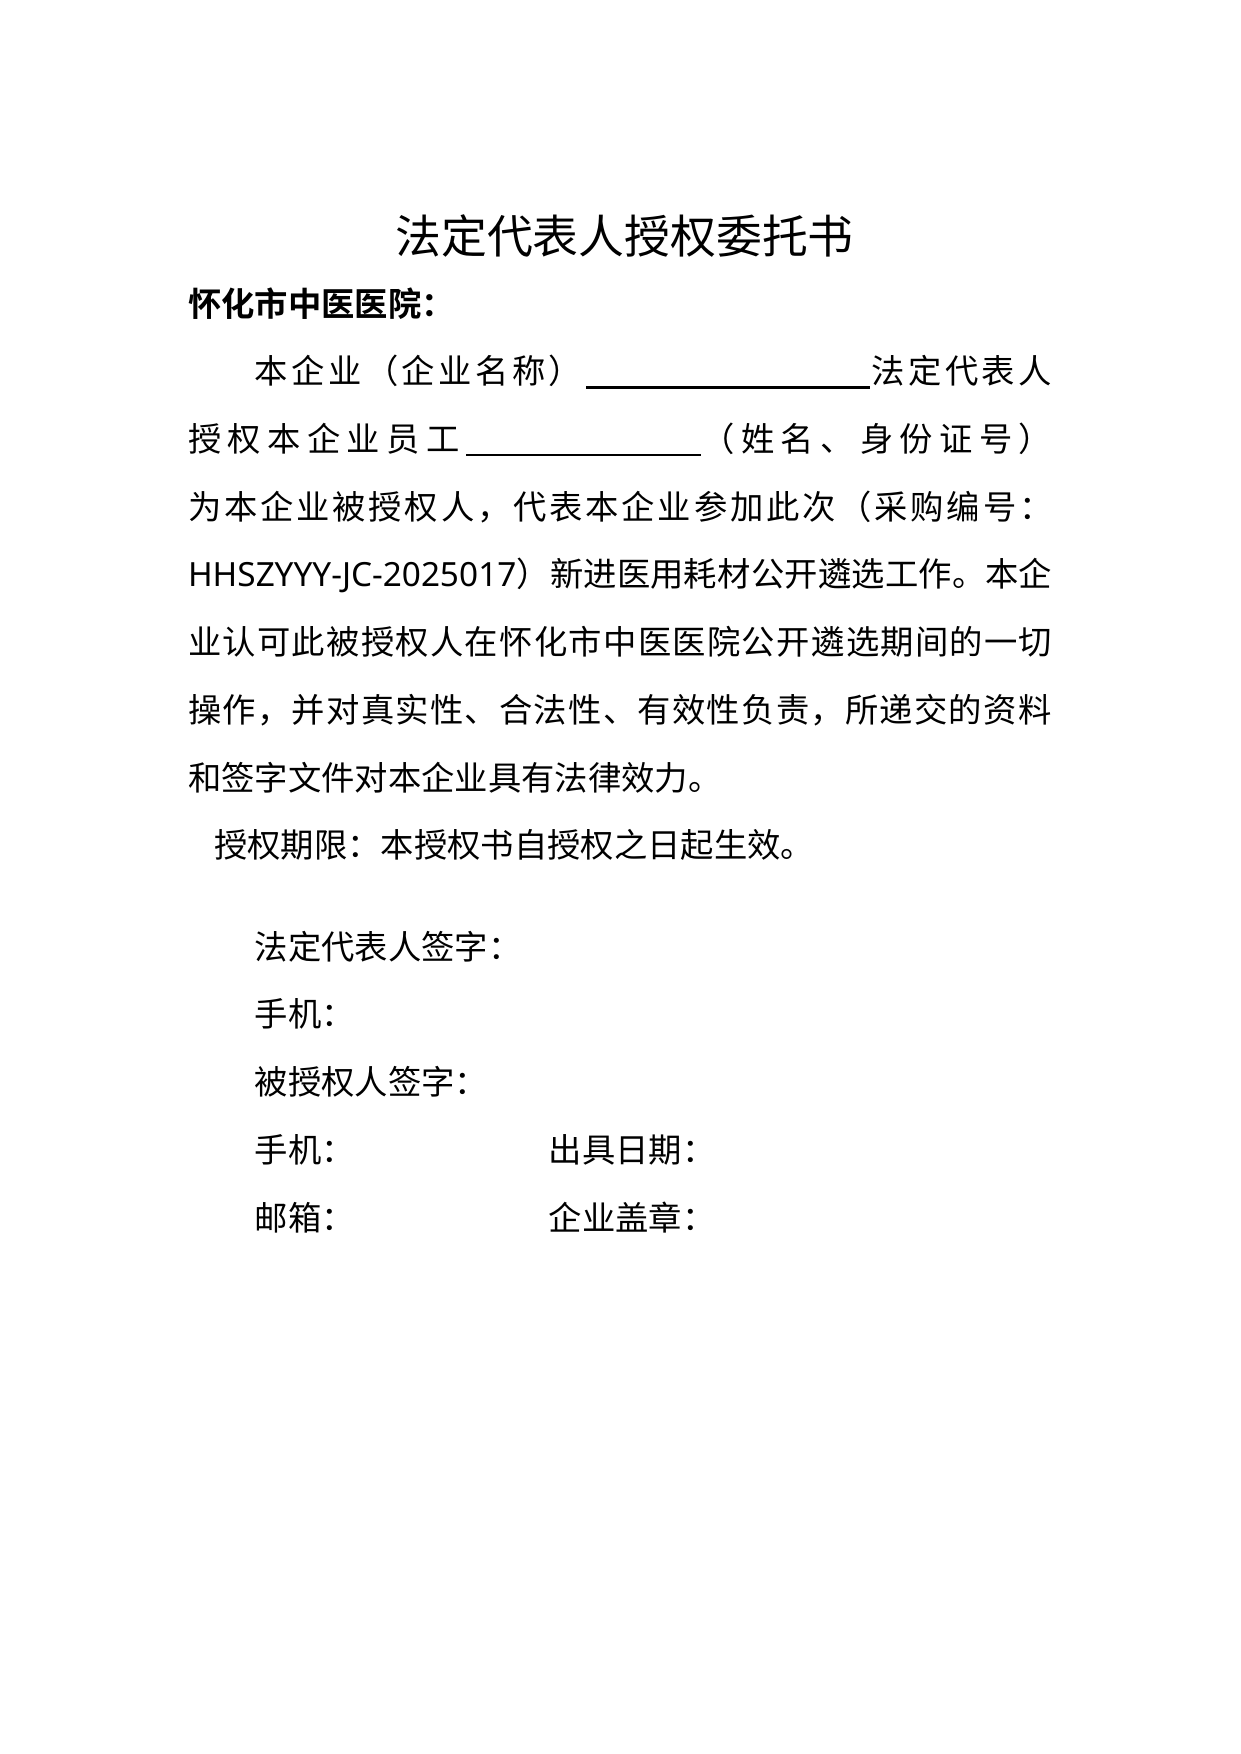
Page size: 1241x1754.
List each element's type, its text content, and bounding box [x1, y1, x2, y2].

text 手机： [188, 978, 1052, 1046]
text 授权期限：本授权书自授权之日起生效。 [188, 809, 1052, 877]
text 法定代表人签字： [188, 911, 1052, 978]
text 法定代表人授权委托书 [188, 200, 1052, 268]
text 怀化市中医医院： [188, 268, 1052, 335]
text 本企业（企业名称） 法定代表人 授权本企业员工 （姓名、身份证号） 为本企业被授权人，代表本企业参加此次（采购编号：HHSZYYY-JC-2025017）新进医用耗材公开遴选工作。本企业认可此被授权人在怀化市中医医院公开遴选期间的一切操作，并对真实性、合法性、有效性负责，所递交的资料和签字文件对本企业具有法律效力。 [188, 335, 1052, 809]
text 被授权人签字： [188, 1046, 1052, 1114]
text 邮箱： 企业盖章： [188, 1182, 1052, 1249]
text 手机： 出具日期： [188, 1114, 1052, 1182]
